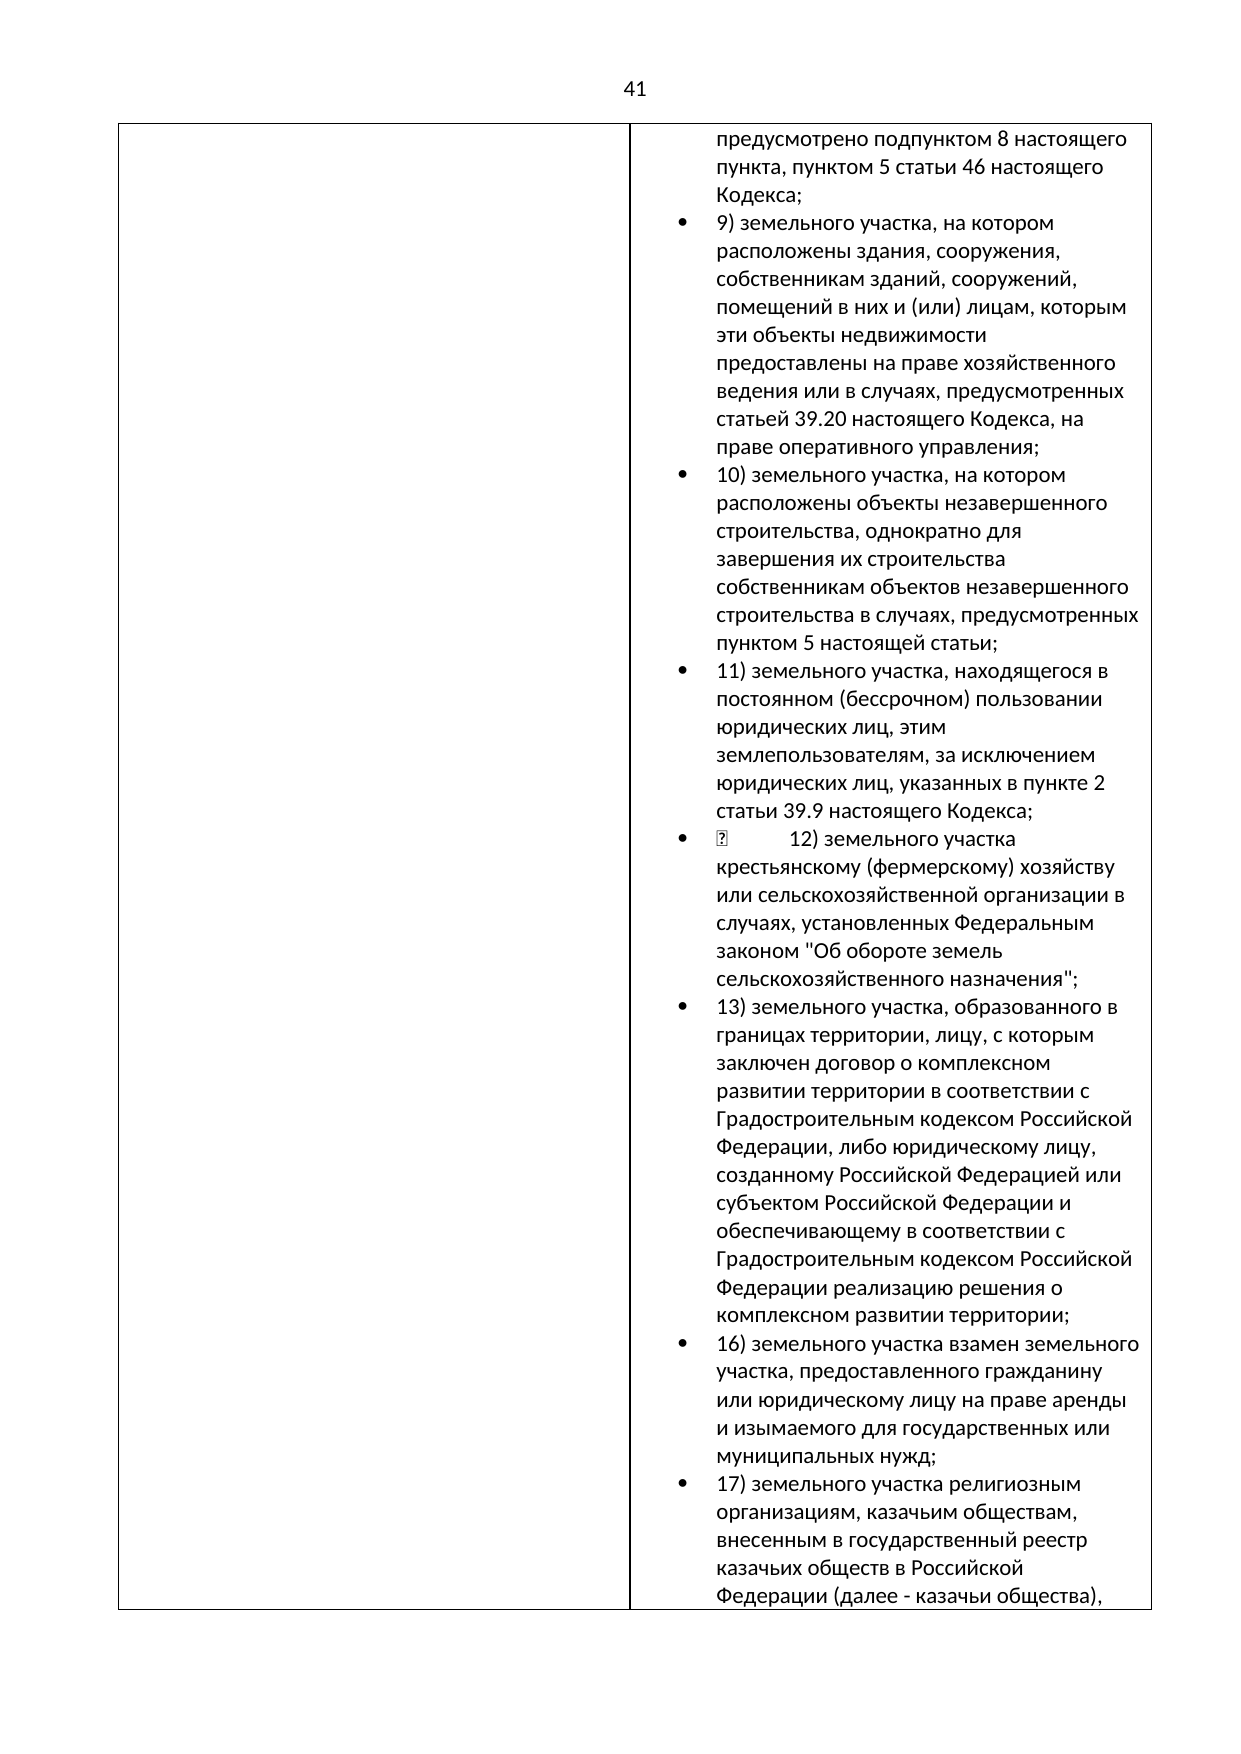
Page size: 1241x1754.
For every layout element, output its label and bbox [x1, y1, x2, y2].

table_cell [119, 124, 629, 1609]
table_cell [631, 124, 1151, 1609]
